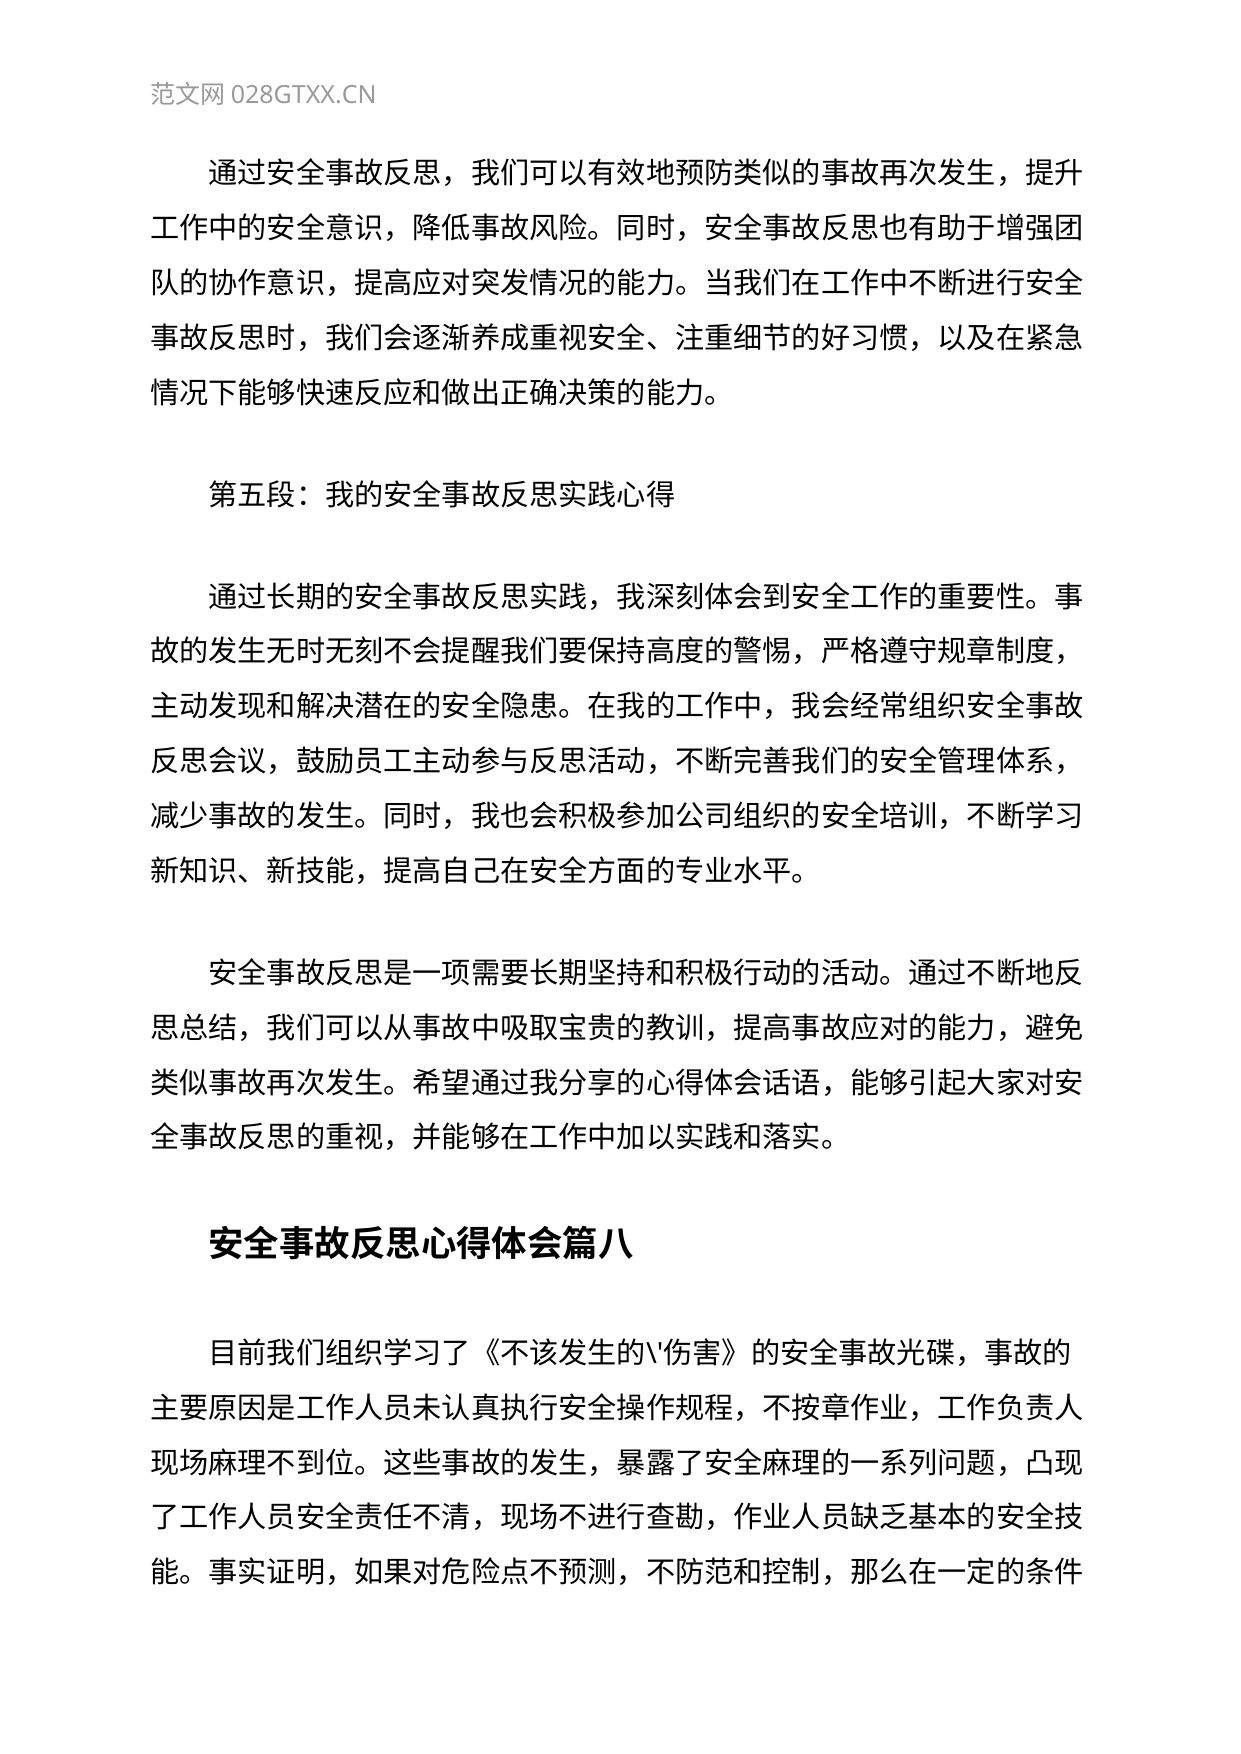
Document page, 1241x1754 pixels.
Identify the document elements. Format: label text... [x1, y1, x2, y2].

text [150, 1329, 1090, 1591]
text 安全事故反思是一项需要长期坚持和积极行动的活动。通过不断地反思总结，我们可以从事故中吸取宝贵的教训，提高事故应对的能力，避免类似事故再次发生。希望通过我分享的心得体会话语，能够引起大家对安全事故反思的重视，并能够在工作中加以实践和落实。 [150, 949, 1090, 1156]
text 通过安全事故反思，我们可以有效地预防类似的事故再次发生，提升工作中的安全意识，降低事故风险。同时，安全事故反思也有助于增强团队的协作意识，提高应对突发情况的能力。当我们在工作中不断进行安全事故反思时，我们会逐渐养成重视安全、注重细节的好习惯，以及在紧急情况下能够快速反应和做出正确决策的能力。 [150, 150, 1090, 412]
text 通过长期的安全事故反思实践，我深刻体会到安全工作的重要性。事故的发生无时无刻不会提醒我们要保持高度的警惕，严格遵守规章制度，主动发现和解决潜在的安全隐患。在我的工作中，我会经常组织安全事故反思会议，鼓励员工主动参与反思活动，不断完善我们的安全管理体系，减少事故的发生。同时，我也会积极参加公司组织的安全培训，不断学习新知识、新技能，提高自己在安全方面的专业水平。 [150, 573, 1090, 890]
text 安全事故反思心得体会篇八 [150, 1216, 1090, 1267]
text 第五段：我的安全事故反思实践心得 [150, 471, 1090, 514]
